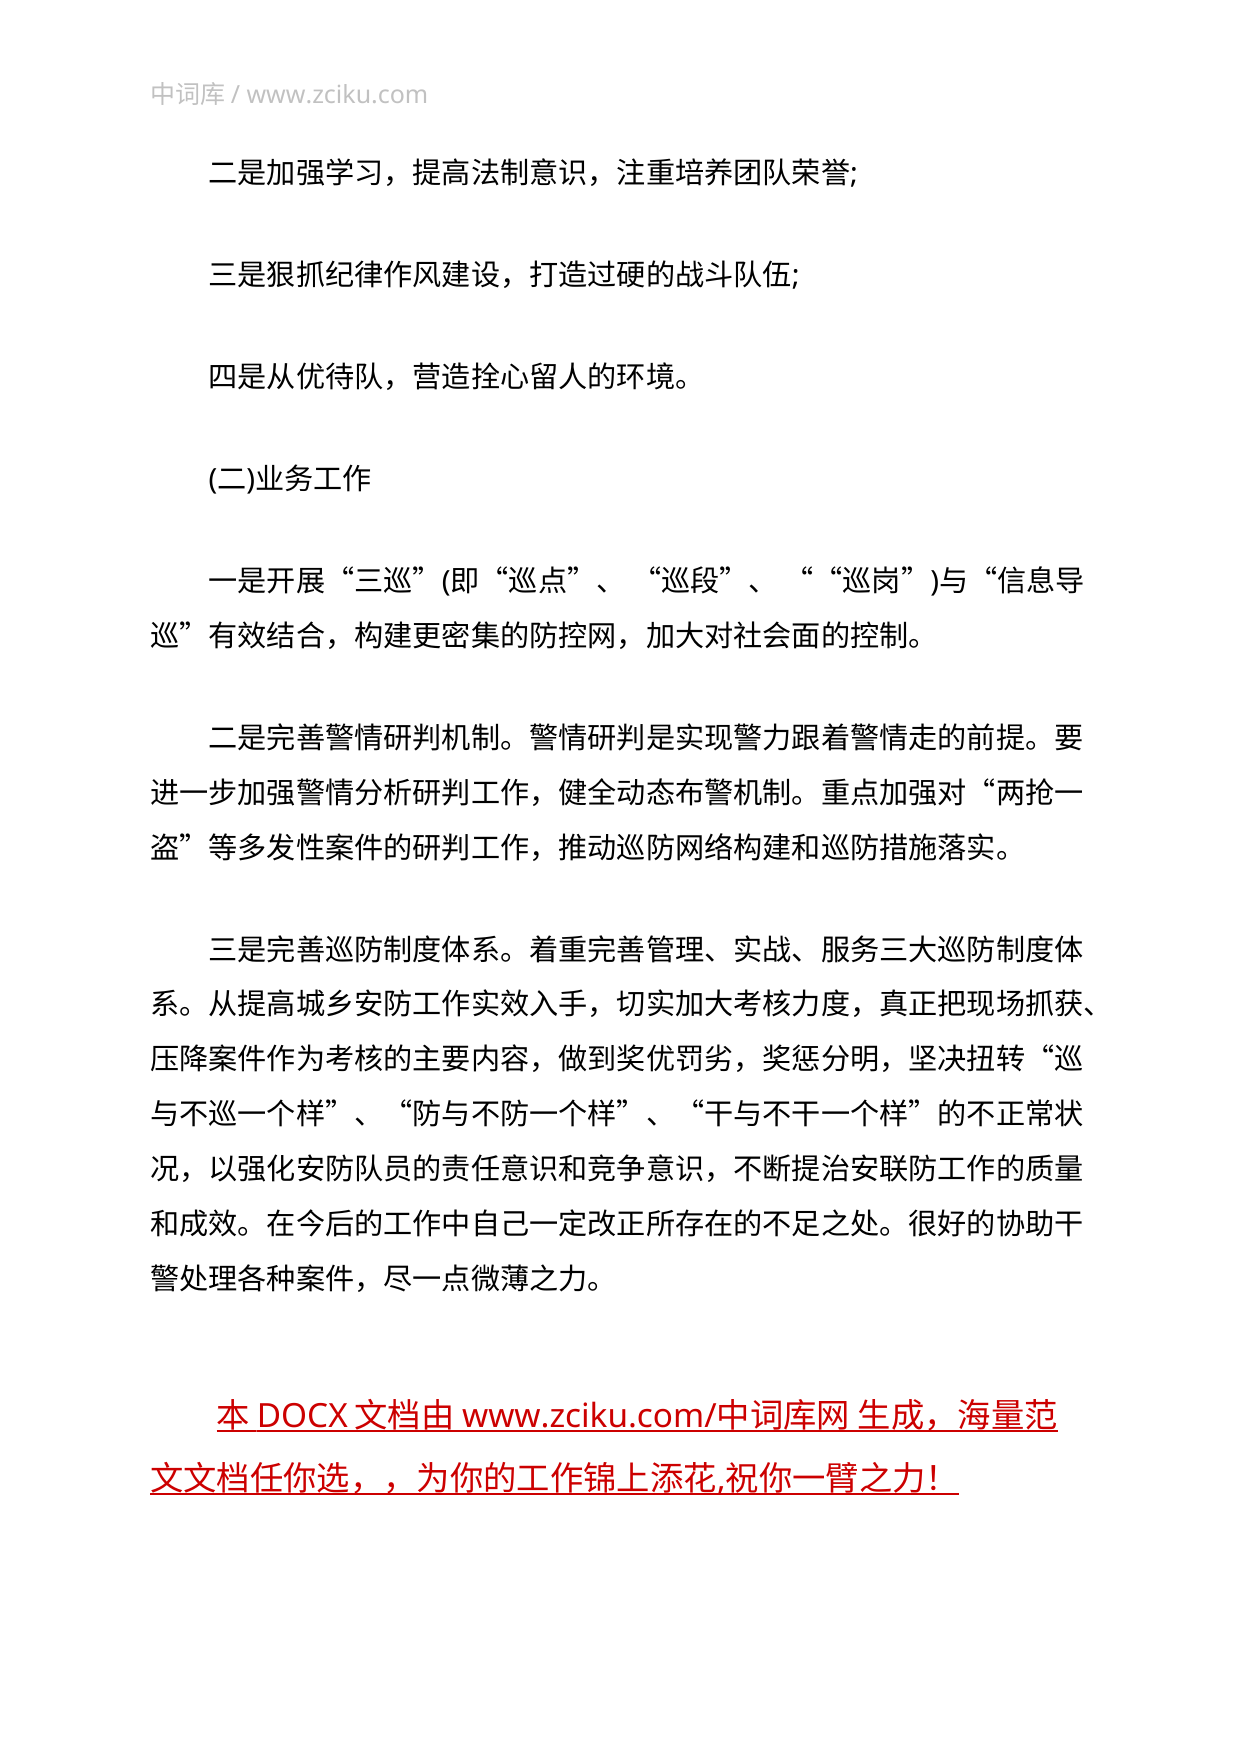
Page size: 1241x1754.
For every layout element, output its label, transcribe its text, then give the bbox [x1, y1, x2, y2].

text 三是狠抓纪律作风建设，打造过硬的战斗队伍; [150, 252, 1090, 294]
text 本DOCX文档由 www.zciku.com/中词库网 生成，海量范文文档任你选，，为你的工作锦上添花,祝你一臂之力！ [150, 1388, 1090, 1500]
text 一是开展“三巡”(即“巡点”、 “巡段”、 ““巡岗”)与“信息导巡”有效结合，构建更密集的防控网，加大对社会面的控制。 [150, 558, 1090, 655]
text 三是完善巡防制度体系。着重完善管理、实战、服务三大巡防制度体系。从提高城乡安防工作实效入手，切实加大考核力度，真正把现场抓获、压降案件作为考核的主要内容，做到奖优罚劣，奖惩分明，坚决扭转“巡与不巡一个样”、“防与不防一个样”、“干与不干一个样”的不正常状况，以强化安防队员的责任意识和竞争意识，不断提治安联防工作的质量和成效。在今后的工作中自己一定改正所存在的不足之处。很好的协助干警处理各种案件，尽一点微薄之力。 [150, 926, 1090, 1298]
text 二是加强学习，提高法制意识，注重培养团队荣誉; [150, 150, 1090, 192]
text (二)业务工作 [150, 456, 1090, 498]
text 四是从优待队，营造拴心留人的环境。 [150, 354, 1090, 396]
text 二是完善警情研判机制。警情研判是实现警力跟着警情走的前提。要进一步加强警情分析研判工作，健全动态布警机制。重点加强对“两抢一盗”等多发性案件的研判工作，推动巡防网络构建和巡防措施落实。 [150, 714, 1090, 867]
